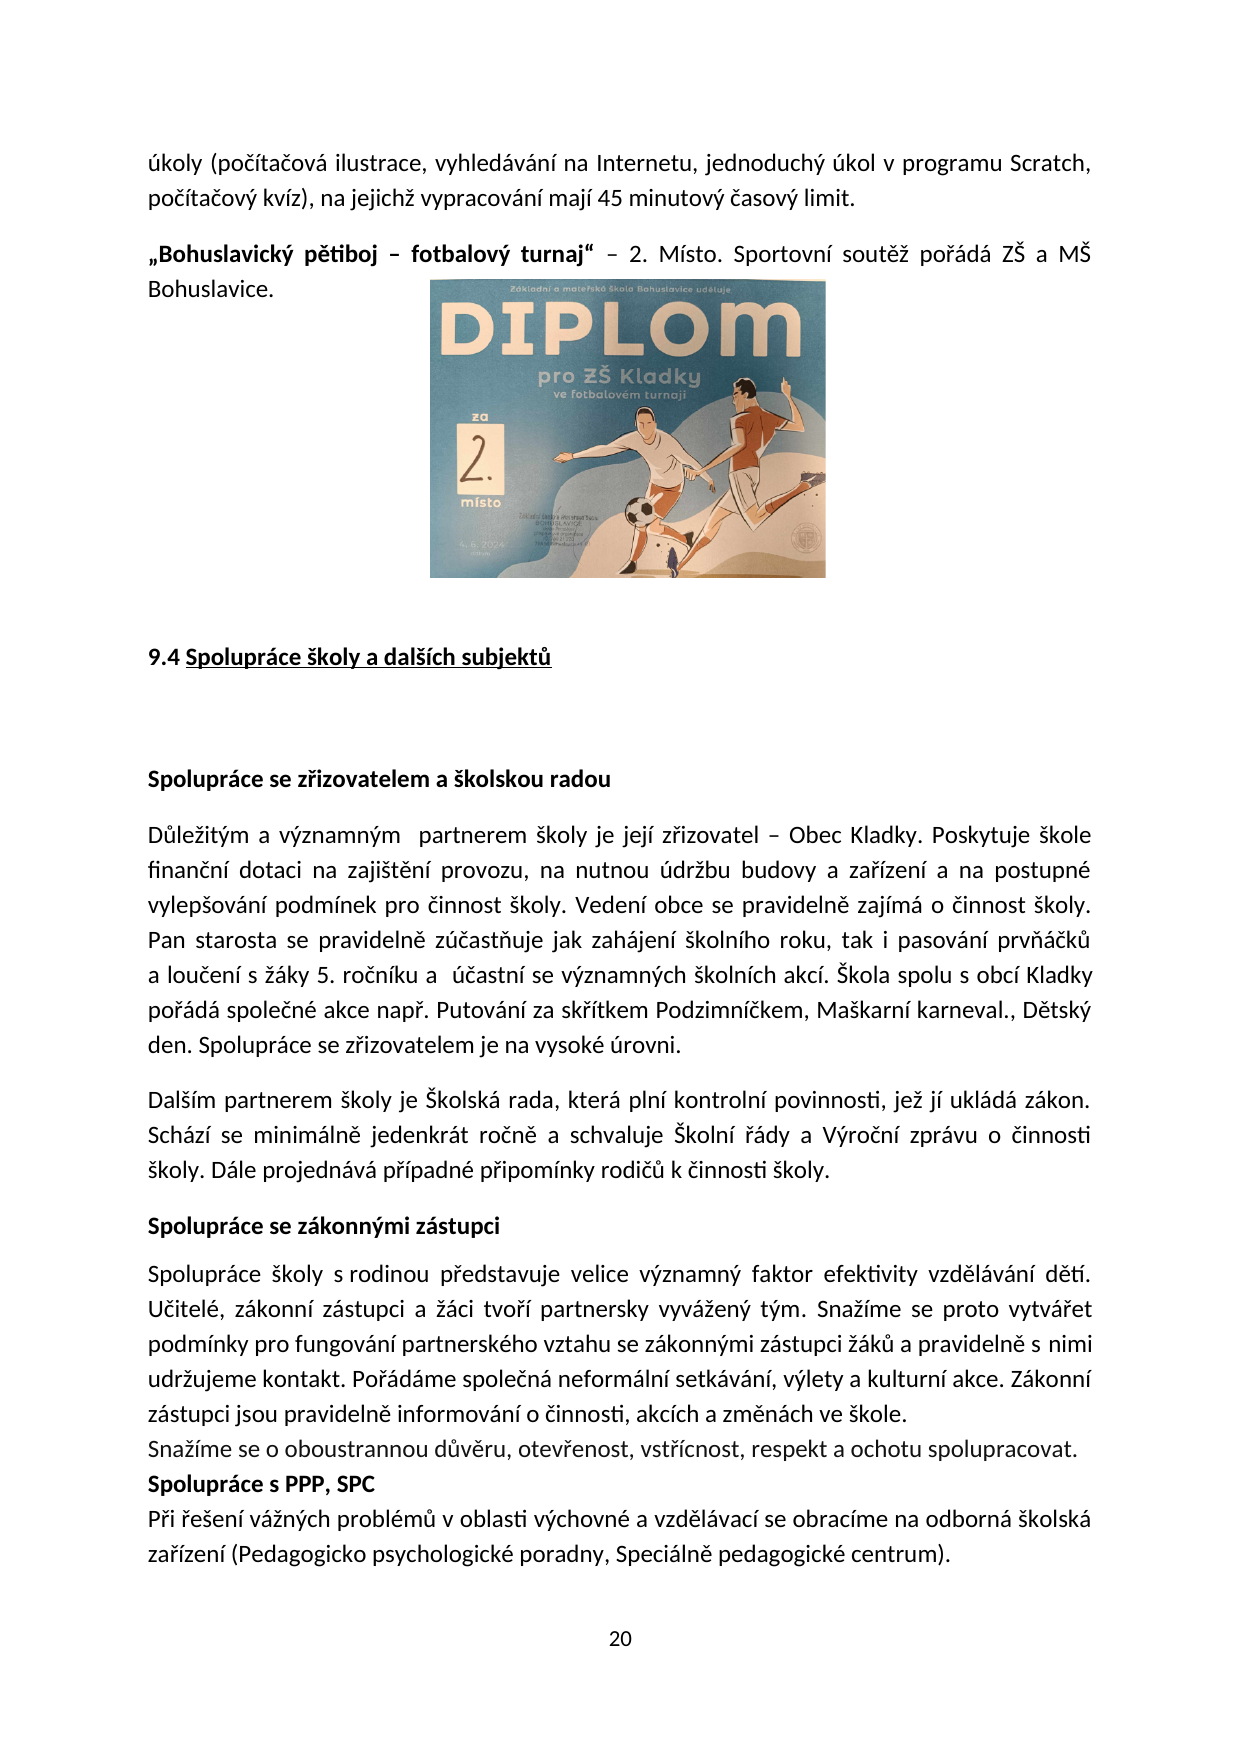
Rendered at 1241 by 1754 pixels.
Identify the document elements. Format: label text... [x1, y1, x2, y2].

text Spolupráce školy s rodinou představuje velice významný faktor efektivity vzdělávání dětí. Učitelé, zákonní zástupci a žáci tvoří partnersky vyvážený tým. Snažíme se proto vytvářet podmínky pro fungování partnerského vztahu se zákonnými zástupci žáků a pravidelně s nimi udržujeme kontakt. Pořádáme společná neformální setkávání, výlety a kulturní akce. Zákonní zástupci jsou pravidelně informování o činnosti, akcích a změnách ve škole. [148, 1258, 1093, 1363]
text Důležitým a významným partnerem školy je její zřizovatel – Obec Kladky. Poskytuje škole finanční dotaci na zajištění provozu, na nutnou údržbu budovy a zařízení a na postupné vylepšování podmínek pro činnost školy. Vedení obce se pravidelně zajímá o činnost školy. Pan starosta se pravidelně zúčastňuje jak zahájení školního roku, tak i pasování prvňáčků a loučení s žáky 5. ročníku a účastní se významných školních akcí. Škola spolu s obcí Kladky pořádá společné akce např. Putování za skřítkem Podzimníčkem, Maškarní karneval., Dětský den. Spolupráce se zřizovatelem je na vysoké úrovni. [148, 819, 1093, 1059]
text Dalším partnerem školy je Školská rada, která plní kontrolní povinnosti, jež jí ukládá zákon. Schází se minimálně jedenkrát ročně a schvaluje Školní řády a Výroční zprávu o činnosti školy. Dále projednává případné připomínky rodičů k činnosti školy. [148, 1085, 1093, 1185]
text „Bohuslavický pětiboj – fotbalový turnaj“ – 2. Místo. Sportovní soutěž pořádá ZŠ a MŠ Bohuslavice. [148, 238, 1093, 304]
text Spolupráce školy s rodinou představuje velice významný faktor efektivity vzdělávání dětí. Učitelé, zákonní zástupci a žáci tvoří partnersky vyvážený tým. Snažíme se proto vytvářet podmínky pro fungování partnerského vztahu se zákonnými zástupci žáků a pravidelně s nimi udržujeme kontakt. Pořádáme společná neformální setkávání, výlety a kulturní akce. Zákonní zástupci jsou pravidelně informování o činnosti, akcích a změnách ve škole. [148, 1393, 1093, 1428]
text Snažíme se o oboustrannou důvěru, otevřenost, vstřícnost, respekt a ochotu spolupracovat. [148, 1433, 1093, 1463]
text Spolupráce se zřizovatelem a školskou radou [148, 763, 1093, 793]
text Spolupráce s PPP, SPC [148, 1468, 1093, 1498]
text Při řešení vážných problémů v oblasti výchovné a vzdělávací se obracíme na odborná školská zařízení (Pedagogicko psychologické poradny, Speciálně pedagogické centrum). [148, 1503, 1093, 1568]
text 9.4 Spolupráce školy a dalších subjektů [148, 641, 1093, 671]
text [148, 148, 1093, 213]
text Spolupráce se zákonnými zástupci [148, 1211, 1093, 1241]
picture [428, 279, 826, 577]
